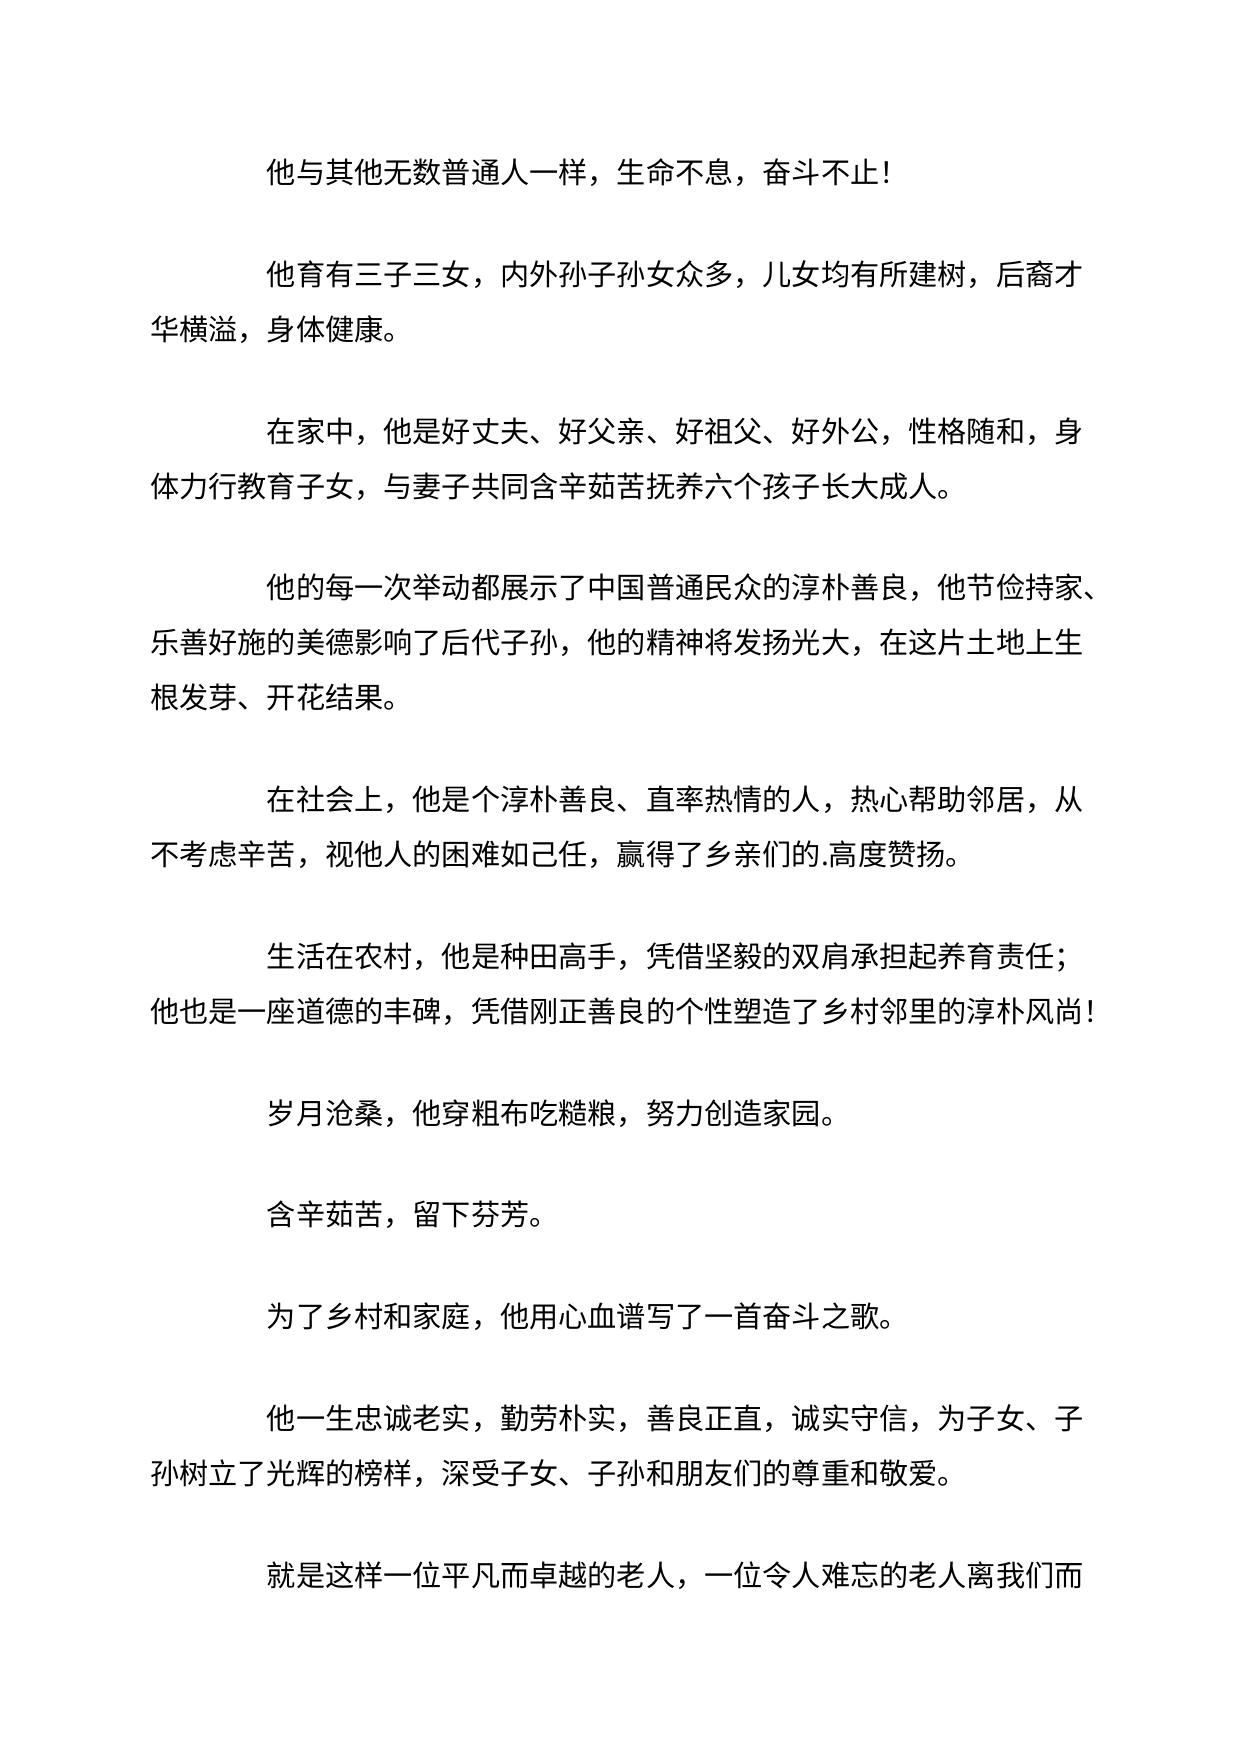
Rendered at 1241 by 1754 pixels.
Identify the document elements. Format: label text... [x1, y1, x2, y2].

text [150, 1552, 1090, 1594]
text 他一生忠诚老实，勤劳朴实，善良正直，诚实守信，为子女、子孙树立了光辉的榜样，深受子女、子孙和朋友们的尊重和敬爱。 [150, 1396, 1090, 1493]
text 他育有三子三女，内外孙子孙女众多，儿女均有所建树，后裔才华横溢，身体健康。 [150, 252, 1090, 349]
text 他与其他无数普通人一样，生命不息，奋斗不止！ [150, 150, 1090, 192]
text 他的每一次举动都展示了中国普通民众的淳朴善良，他节俭持家、乐善好施的美德影响了后代子孙，他的精神将发扬光大，在这片土地上生根发芽、开花结果。 [150, 565, 1090, 717]
text 在社会上，他是个淳朴善良、直率热情的人，热心帮助邻居，从不考虑辛苦，视他人的困难如己任，赢得了乡亲们的.高度赞扬。 [150, 777, 1090, 874]
text 为了乡村和家庭，他用心血谱写了一首奋斗之歌。 [150, 1294, 1090, 1336]
text 在家中，他是好丈夫、好父亲、好祖父、好外公，性格随和，身体力行教育子女，与妻子共同含辛茹苦抚养六个孩子长大成人。 [150, 408, 1090, 506]
text 生活在农村，他是种田高手，凭借坚毅的双肩承担起养育责任；他也是一座道德的丰碑，凭借刚正善良的个性塑造了乡村邻里的淳朴风尚！ [150, 933, 1090, 1031]
text 岁月沧桑，他穿粗布吃糙粮，努力创造家园。 [150, 1090, 1090, 1132]
text 含辛茹苦，留下芬芳。 [150, 1192, 1090, 1234]
